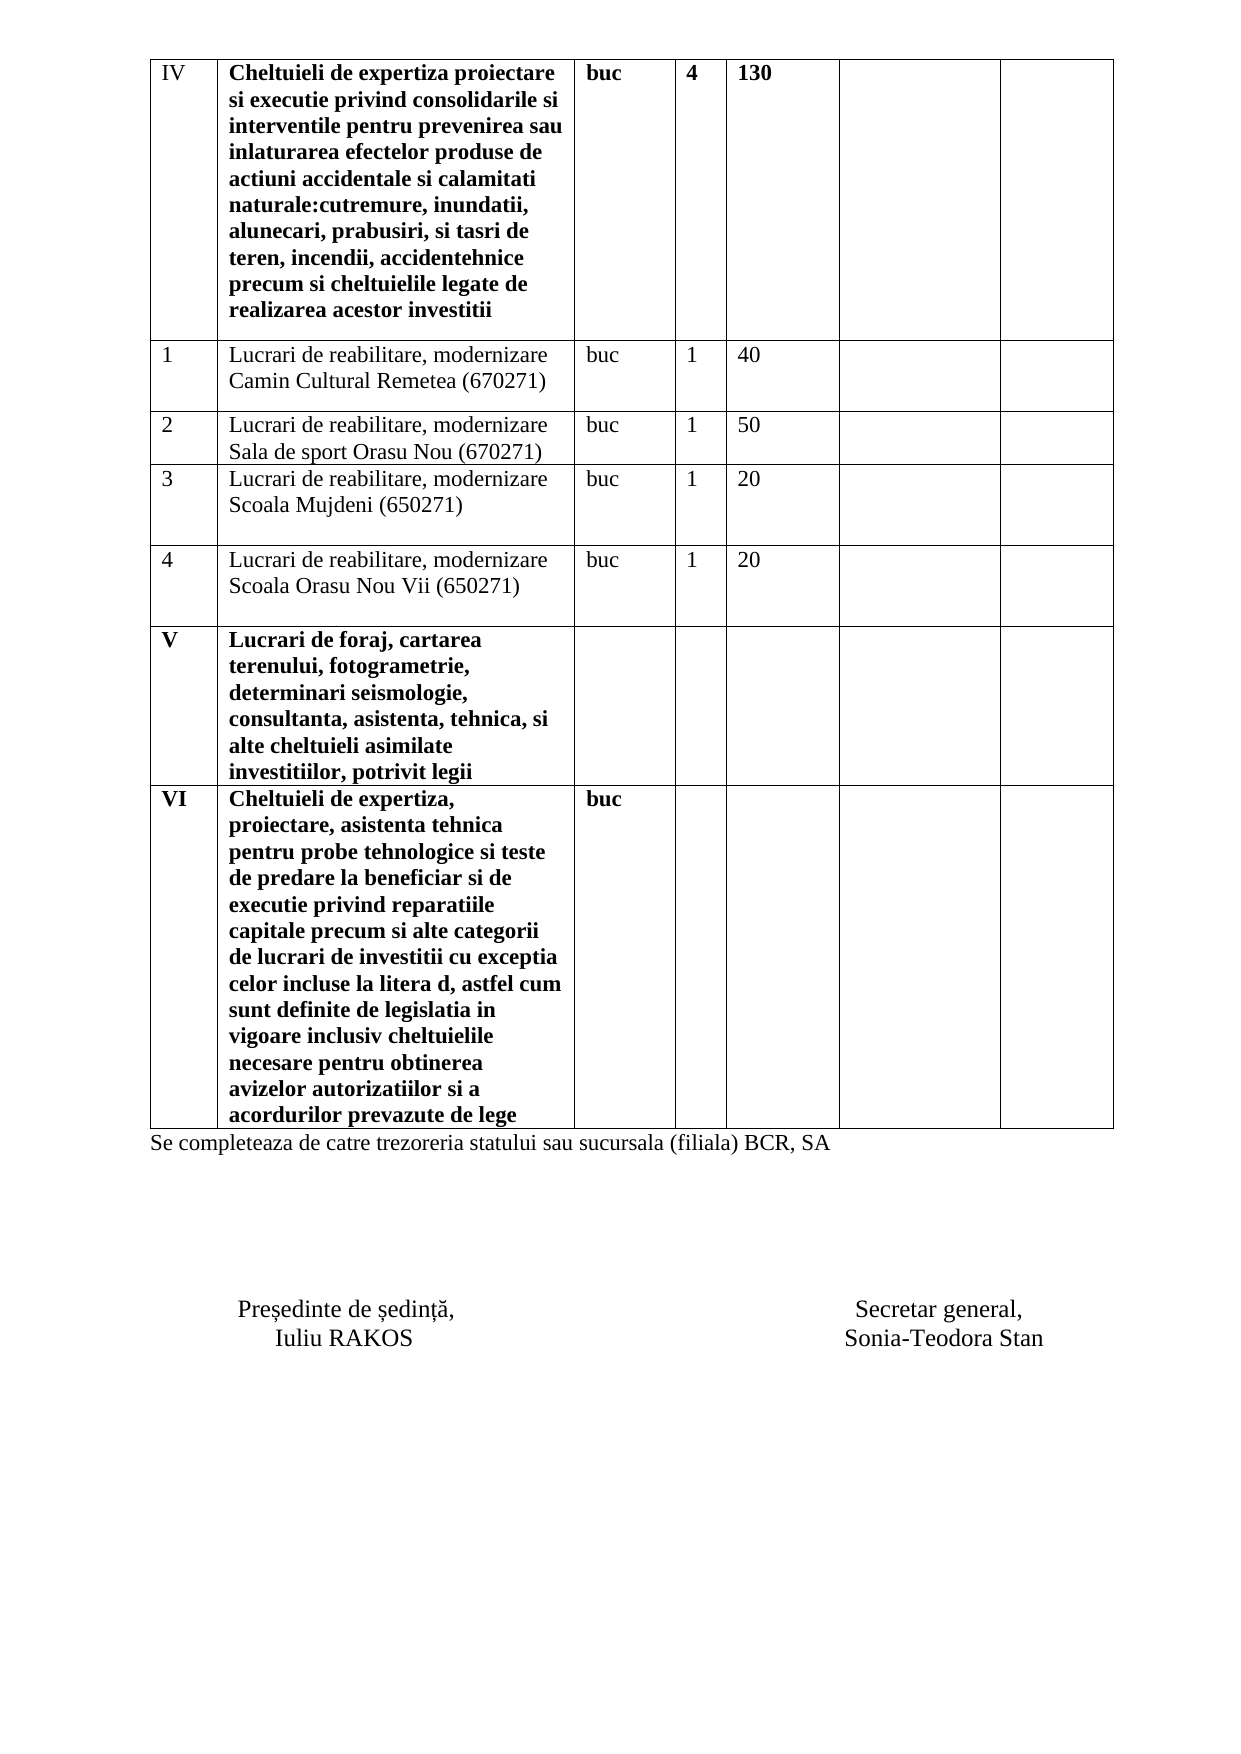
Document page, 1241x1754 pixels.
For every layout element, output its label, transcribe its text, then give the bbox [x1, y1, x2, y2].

table_cell [1001, 412, 1113, 464]
table_cell [1001, 465, 1113, 545]
table_cell [1001, 627, 1113, 784]
table_cell 3 [151, 465, 217, 545]
table_cell [840, 60, 1000, 340]
table_cell VI [151, 786, 217, 1128]
table_cell [1001, 341, 1113, 411]
table_cell Cheltuieli de expertiza, proiectare, asistenta tehnica pentru probe tehnologice si teste de predare la beneficiar si de executie privind reparatiile capitale precum si alte categorii de lucrari de investitii cu exceptia celor incluse la litera d, astfel cum sunt definite de legislatia in vigoare inclusiv cheltuielile necesare pentru obtinerea avizelor autorizatiilor si a acordurilor prevazute de lege [218, 786, 574, 1128]
table_cell IV [151, 60, 217, 340]
table_cell [840, 412, 1000, 464]
table_cell Lucrari de reabilitare, modernizare Sala de sport Orasu Nou (670271) [218, 412, 574, 464]
table_cell [676, 786, 726, 1128]
table_cell [840, 786, 1000, 1128]
table_cell 1 [676, 546, 726, 626]
table_cell buc [575, 546, 675, 626]
table_cell 1 [676, 465, 726, 545]
table_cell [840, 465, 1000, 545]
table_cell 1 [676, 341, 726, 411]
table_cell 4 [676, 60, 726, 340]
table_cell 20 [727, 546, 839, 626]
table_cell [840, 627, 1000, 784]
table_cell 50 [727, 412, 839, 464]
table_cell [727, 786, 839, 1128]
table_cell 20 [727, 465, 839, 545]
table_cell buc [575, 465, 675, 545]
table_cell 1 [676, 412, 726, 464]
table_cell 4 [151, 546, 217, 626]
text Se completeaza de catre trezoreria statului sau sucursala (filiala) BCR, SA [150, 1129, 1090, 1155]
table_cell [840, 341, 1000, 411]
table_cell Lucrari de reabilitare, modernizare Camin Cultural Remetea (670271) [218, 341, 574, 411]
table_cell [676, 627, 726, 784]
table_cell 40 [727, 341, 839, 411]
table_cell buc [575, 786, 675, 1128]
table_cell [575, 627, 675, 784]
table_cell [840, 546, 1000, 626]
table_cell [727, 627, 839, 784]
table_cell 2 [151, 412, 217, 464]
table_cell Lucrari de reabilitare, modernizare Scoala Orasu Nou Vii (650271) [218, 546, 574, 626]
table_cell V [151, 627, 217, 784]
table_cell 1 [151, 341, 217, 411]
table_cell [1001, 60, 1113, 340]
table_cell [1001, 546, 1113, 626]
table_cell Lucrari de foraj, cartarea terenului, fotogrametrie, determinari seismologie, consultanta, asistenta, tehnica, si alte cheltuieli asimilate investitiilor, potrivit legii [218, 627, 574, 784]
table_cell [1001, 786, 1113, 1128]
table_cell buc [575, 60, 675, 340]
table_cell buc [575, 412, 675, 464]
text Președinte de ședință, Secretar general, [150, 1294, 1090, 1323]
table_cell Lucrari de reabilitare, modernizare Scoala Mujdeni (650271) [218, 465, 574, 545]
table_cell buc [575, 341, 675, 411]
table_cell 130 [727, 60, 839, 340]
table_cell Cheltuieli de expertiza proiectare si executie privind consolidarile si interventile pentru prevenirea sau inlaturarea efectelor produse de actiuni accidentale si calamitati naturale:cutremure, inundatii, alunecari, prabusiri, si tasri de teren, incendii, accidentehnice precum si cheltuielile legate de realizarea acestor investitii [218, 60, 574, 340]
text Iuliu RAKOS Sonia-Teodora Stan [150, 1323, 1090, 1352]
